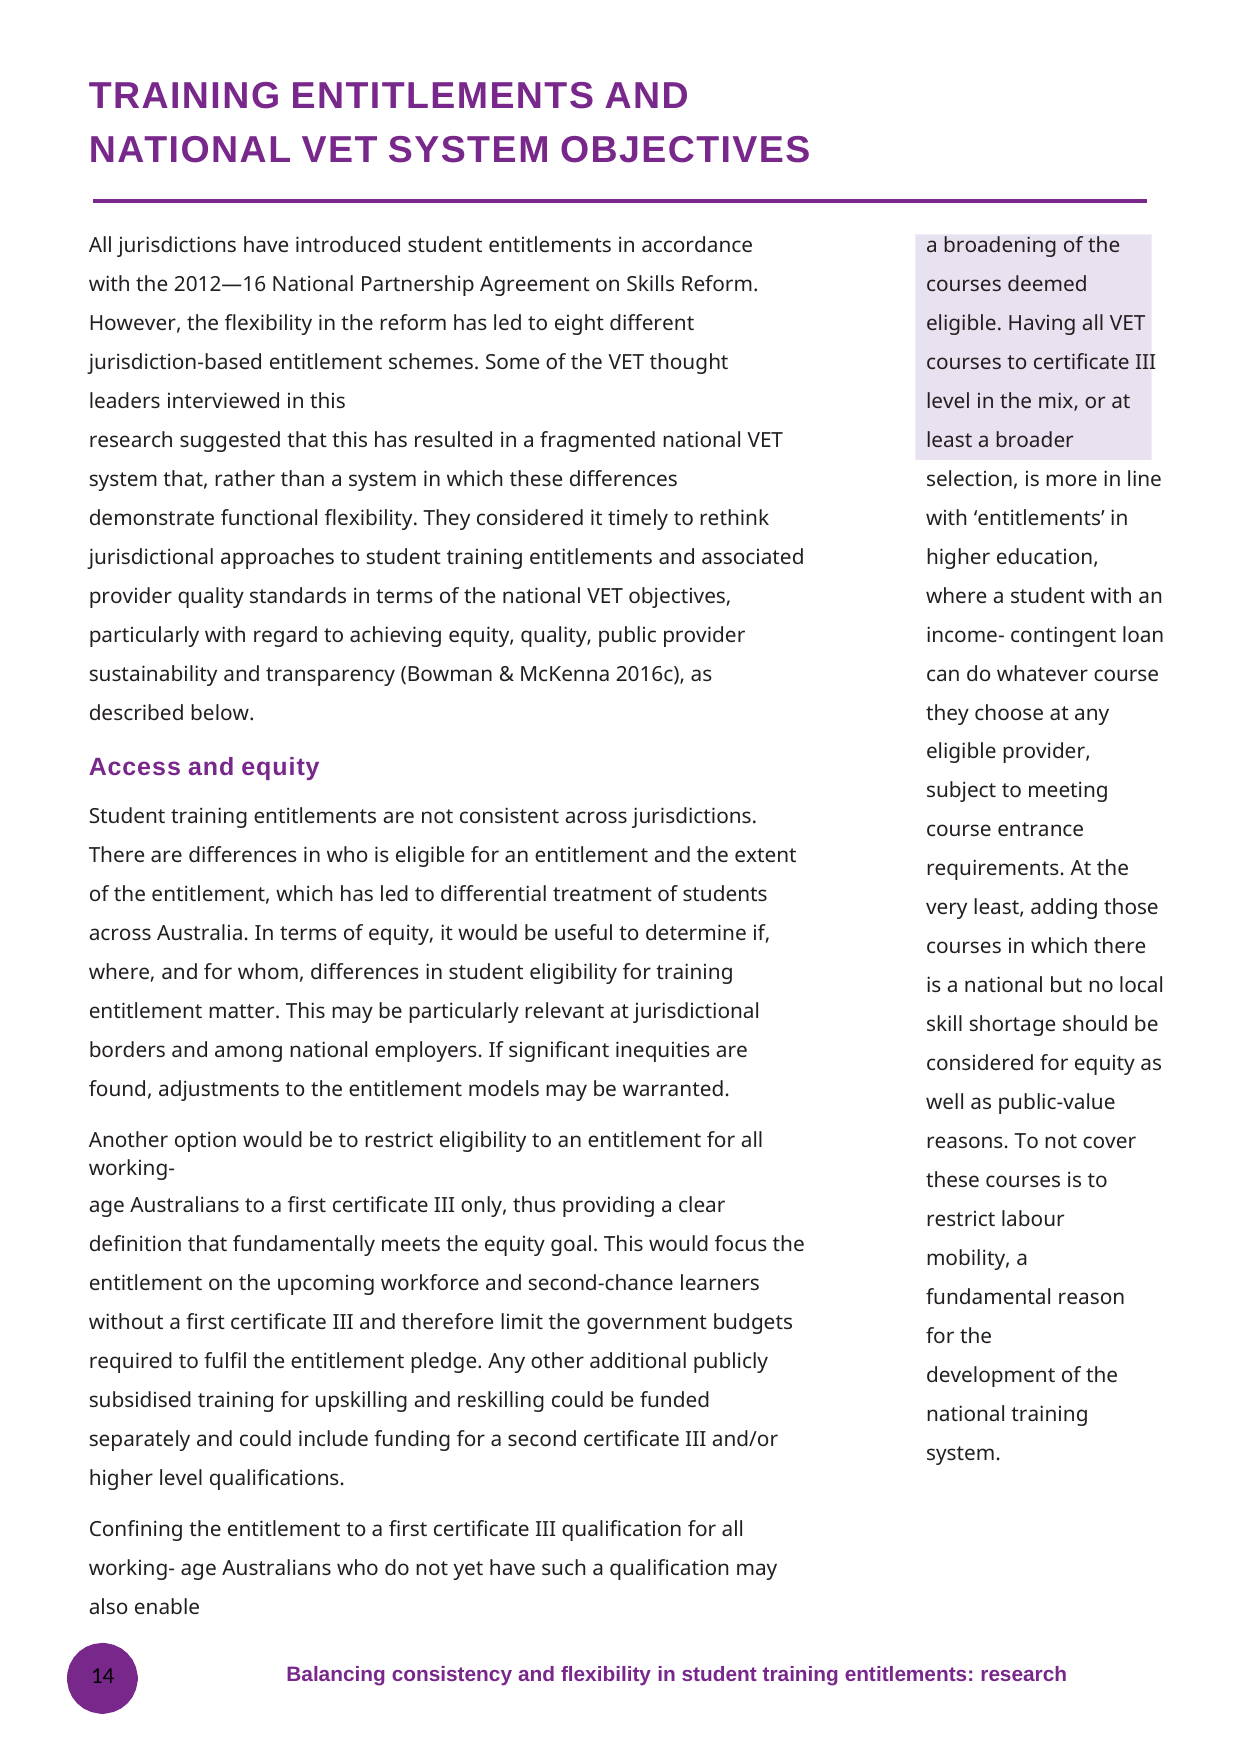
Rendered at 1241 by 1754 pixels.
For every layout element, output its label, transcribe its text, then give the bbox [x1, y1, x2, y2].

text NATIONAL VET SYSTEM OBJECTIVES [88, 127, 1190, 170]
text these courses is to restrict labour mobility, a fundamental reason for the development of the national training system. [926, 1165, 1126, 1466]
text age Australians to a first certificate III only, thus providing a clear definition that fundamentally meets the equity goal. This would focus the entitlement on the upcoming workforce and second-chance learners without a first certificate III and therefore limit the government budgets required to fulfil the entitlement pledge. Any other additional publicly subsidised training for upskilling and reskilling could be funded separately and could include funding for a second certificate III and/or higher level qualifications. [88, 1191, 809, 1492]
text Another option would be to restrict eligibility to an entitlement for all working- [88, 1125, 817, 1182]
text Confining the entitlement to a first certificate III qualification for all working- age Australians who do not yet have such a qualification may also enable [88, 1514, 797, 1620]
text a broadening of the courses deemed eligible. Having all VET courses to certificate III level in the mix, or at least a broader selection, is more in line with ‘entitlements’ in higher education, where a student with an income- contingent loan can do whatever course they choose at any eligible provider, subject to meeting course entrance requirements. At the very least, adding those courses in which there is a national but no local skill shortage should be considered for equity as well as public-value reasons. To not cover [926, 230, 1164, 1154]
text All jurisdictions have introduced student entitlements in accordance with the 2012—16 National Partnership Agreement on Skills Reform. However, the flexibility in the reform has led to eight different jurisdiction-based entitlement schemes. Some of the VET thought leaders interviewed in this [88, 230, 781, 414]
text research suggested that this has resulted in a fragmented national VET system that, rather than a system in which these differences demonstrate functional flexibility. They considered it timely to rethink jurisdictional approaches to student training entitlements and associated provider quality standards in terms of the national VET objectives, particularly with regard to achieving equity, quality, public provider sustainability and transparency (Bowman & McKenna 2016c), as described below. [88, 425, 804, 726]
text Student training entitlements are not consistent across jurisdictions. There are differences in who is eligible for an entitlement and the extent of the entitlement, which has led to differential treatment of students across Australia. In terms of equity, it would be useful to determine if, where, and for whom, differences in student eligibility for training entitlement matter. This may be particularly relevant at jurisdictional borders and among national employers. If significant inequities are found, adjustments to the entitlement models may be warranted. [88, 801, 805, 1102]
subtitle Access and equity [88, 752, 817, 781]
subtitle TRAINING ENTITLEMENTS AND [88, 73, 1190, 116]
